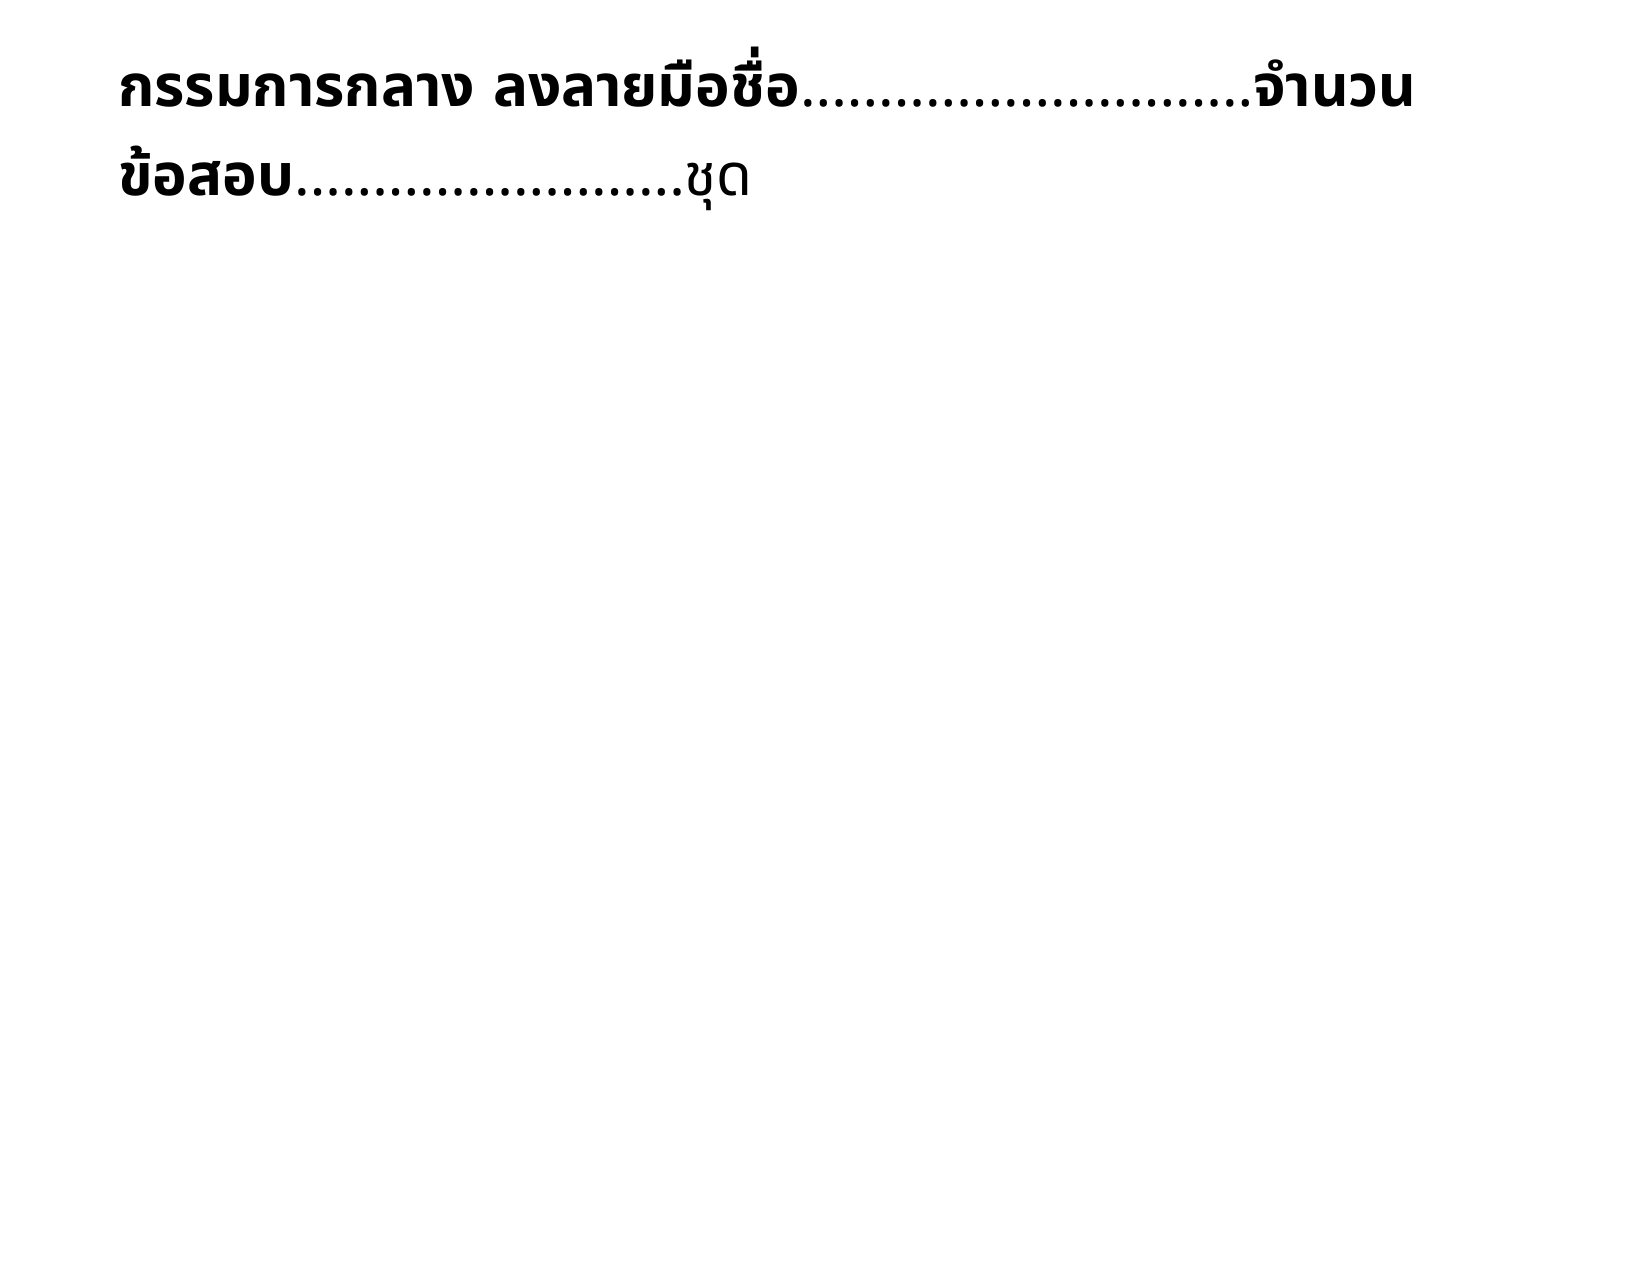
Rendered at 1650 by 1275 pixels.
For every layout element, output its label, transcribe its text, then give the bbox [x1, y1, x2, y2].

text กรรมการกลาง ลงลายมือชื่อ.............................จำนวนข้อสอบ.........................ชุด [118, 44, 1550, 222]
